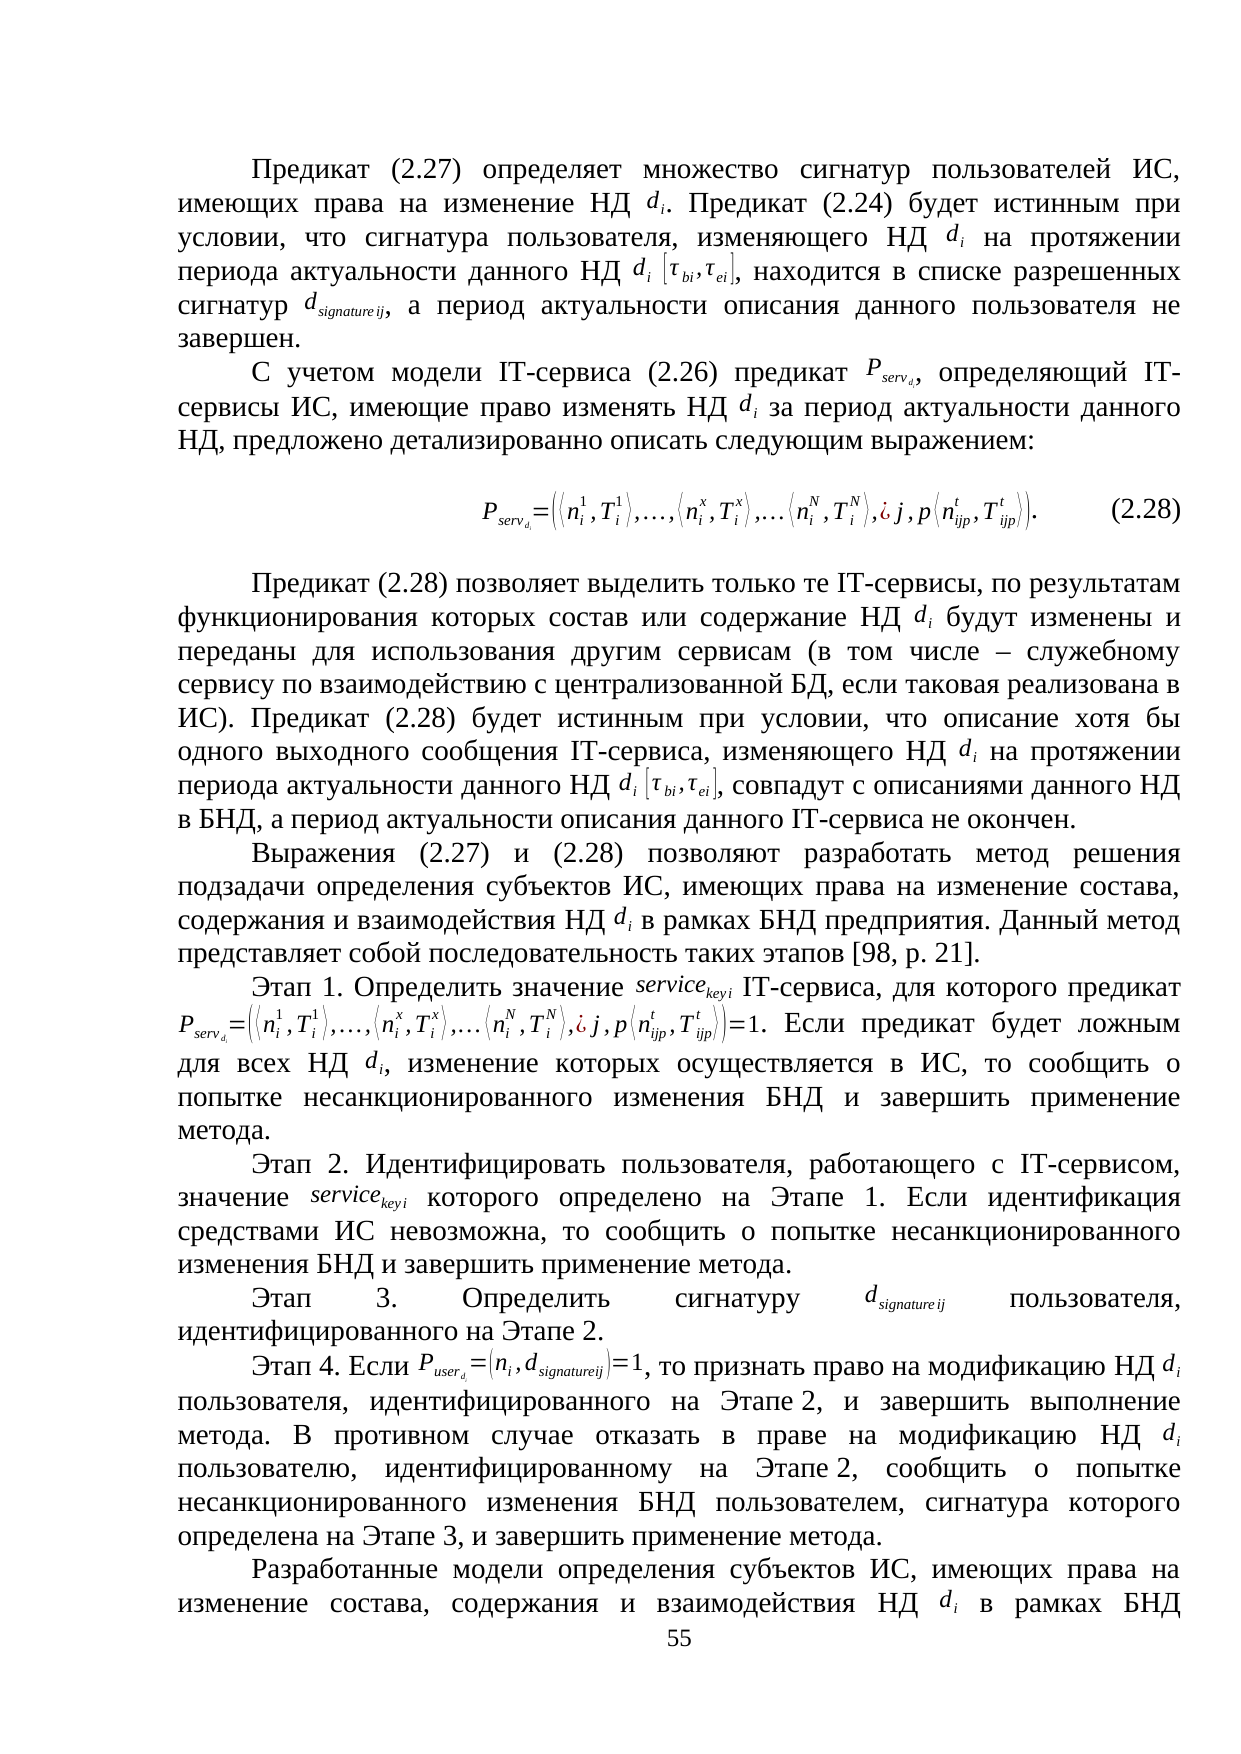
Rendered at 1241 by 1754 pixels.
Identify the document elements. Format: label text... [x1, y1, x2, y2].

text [177, 1551, 1181, 1618]
text . (2.28) [177, 489, 1181, 532]
text Этап 1. Определить значение IT-сервиса, для которого предикат . Если предикат будет ложным для всех НД , изменение которых осуществляется в ИС, то сообщить о попытке несанкционированного изменения БНД и завершить применение метода. [177, 969, 1181, 1146]
text Этап 2. Идентифицировать пользователя, работающего с IT-сервисом, значение которого определено на Этапе 1. Если идентификация средствами ИС невозможна, то сообщить о попытке несанкционированного изменения БНД и завершить применение метода. [177, 1146, 1181, 1280]
text Предикат (2.27) определяет множество сигнатур пользователей ИС, имеющих права на изменение НД . Предикат (2.24) будет истинным при условии, что сигнатура пользователя, изменяющего НД на протяжении периода актуальности данного НД , находится в списке разрешенных сигнатур , а период актуальности описания данного пользователя не завершен. [177, 152, 1181, 354]
text Этап 3. Определить сигнатуру пользователя, идентифицированного на Этапе 2. [177, 1280, 1181, 1347]
text Этап 4. Если , то признать право на модификацию НД пользователя, идентифицированного на Этапе 2, и завершить выполнение метода. В противном случае отказать в праве на модификацию НД пользователю, идентифицированному на Этапе 2, сообщить о попытке несанкционированного изменения БНД пользователем, сигнатура которого определена на Этапе 3, и завершить применение метода. [177, 1347, 1181, 1551]
text С учетом модели IT-сервиса (2.26) предикат , определяющий IT-сервисы ИС, имеющие право изменять НД за период актуальности данного НД, предложено детализированно описать следующим выражением: [177, 354, 1181, 456]
text Выражения (2.27) и (2.28) позволяют разработать метод решения подзадачи определения субъектов ИС, имеющих права на изменение состава, содержания и взаимодействия НД в рамках БНД предприятия. Данный метод представляет собой последовательность таких этапов [98, р. 21]. [177, 835, 1181, 969]
text Предикат (2.28) позволяет выделить только те IT-сервисы, по результатам функционирования которых состав или содержание НД будут изменены и переданы для использования другим сервисам (в том числе – служебному сервису по взаимодействию с централизованной БД, если таковая реализована в ИС). Предикат (2.28) будет истинным при условии, что описание хотя бы одного выходного сообщения IT-сервиса, изменяющего НД на протяжении периода актуальности данного НД , совпадут с описаниями данного НД в БНД, а период актуальности описания данного IT-сервиса не окончен. [177, 566, 1181, 835]
